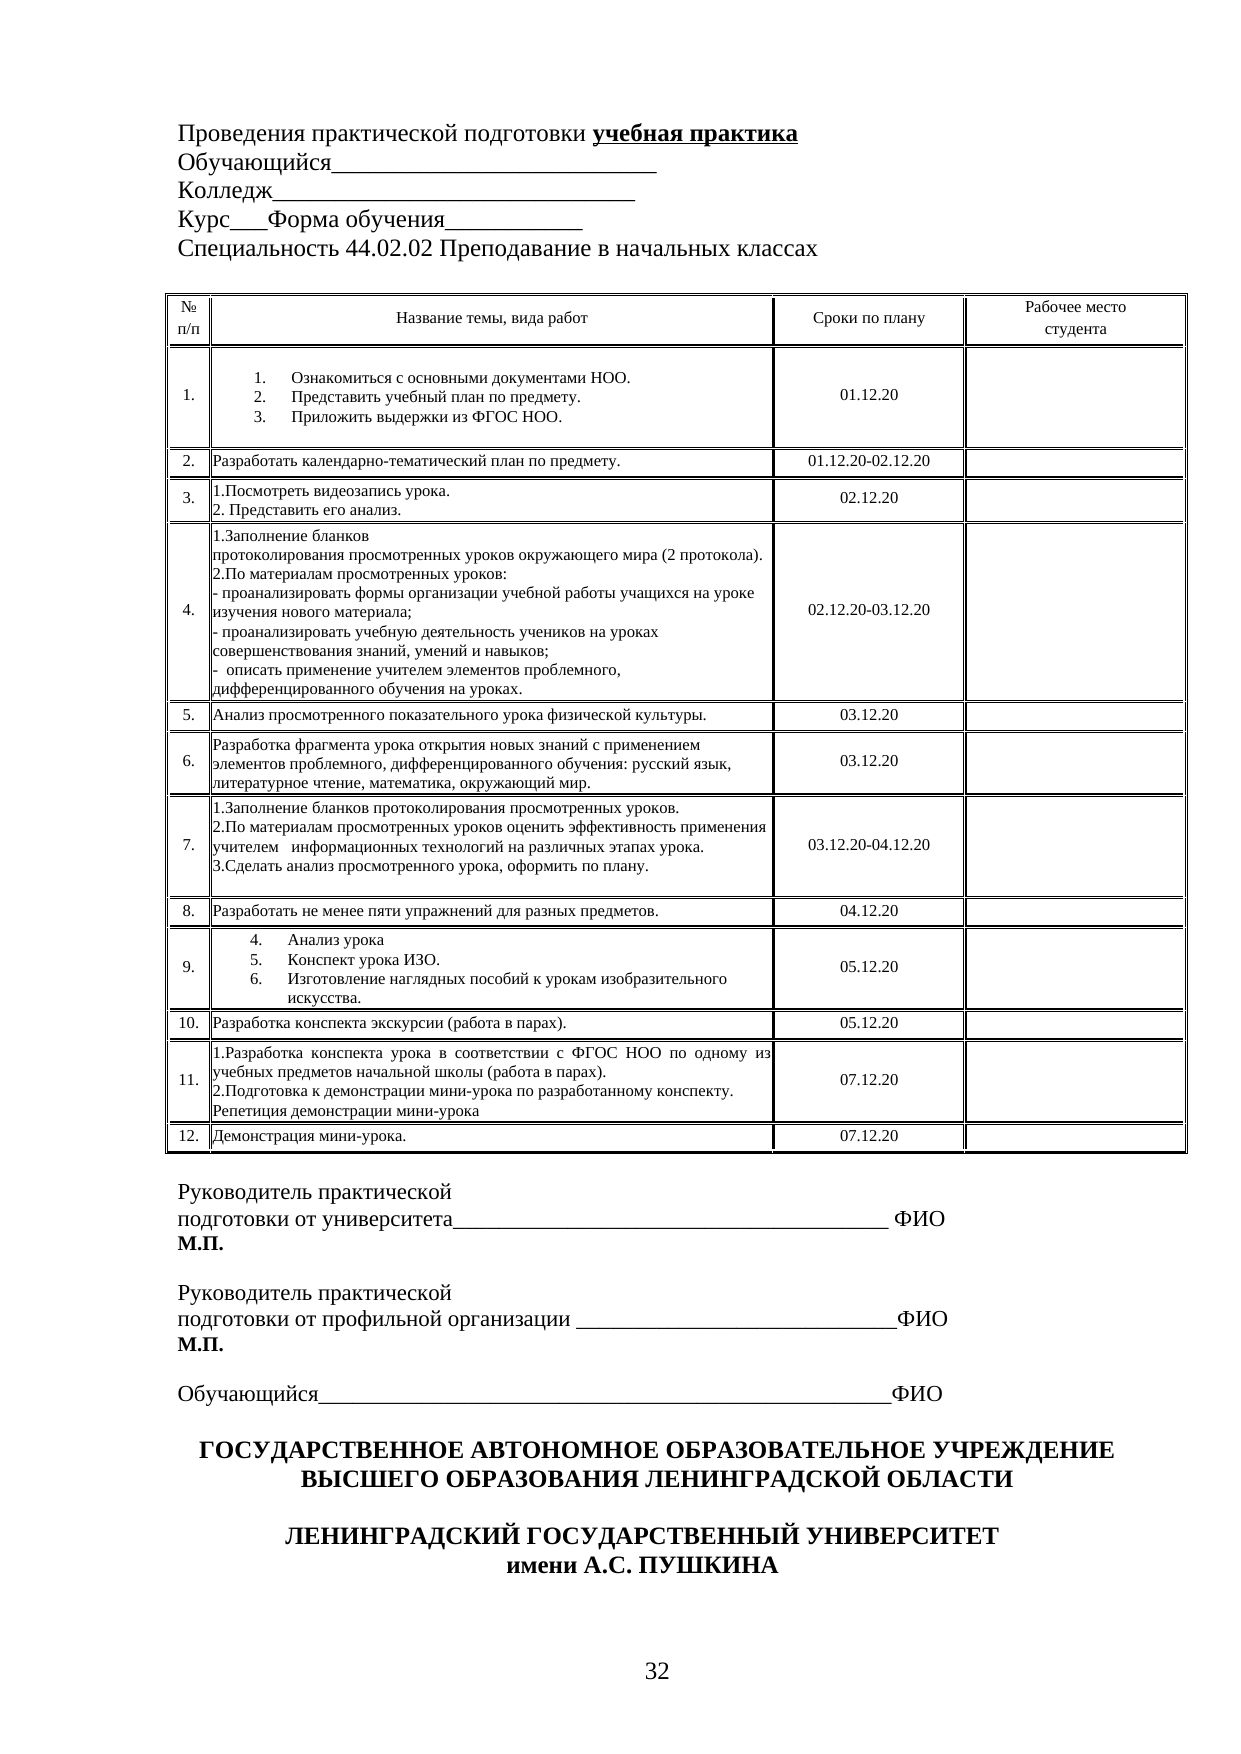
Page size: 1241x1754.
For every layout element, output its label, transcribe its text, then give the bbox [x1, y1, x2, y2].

table_cell [967, 1038, 1185, 1121]
table_cell Ознакомиться с основными документами НОО. Представить учебный план по предмету. Приложить выдержки из ФГОС НОО. [212, 348, 772, 446]
table_cell 1.Заполнение бланков протоколирования просмотренных уроков окружающего мира (2 протокола). 2.По материалам просмотренных уроков: - проанализировать формы организации учебной работы учащихся на уроке изучения нового материала; - проанализировать учебную деятельность учеников на уроках совершенствования знаний, умений и навыков; - описать применение учителем элементов проблемного, дифференцированного обучения на уроках. [212, 524, 772, 700]
table_cell Разработать не менее пяти упражнений для разных предметов. [212, 899, 772, 925]
table_cell 1. [168, 344, 209, 446]
text Руководитель практической [177, 1279, 1137, 1305]
table_cell 2. [168, 446, 209, 476]
table_header Рабочее место студента [965, 296, 1185, 344]
text М.П. [177, 1332, 1137, 1356]
table_cell 07.12.20 [775, 1042, 963, 1121]
table_cell 3. [168, 476, 209, 521]
table_cell 11. [168, 1038, 209, 1121]
table_cell 02.12.20 [775, 480, 963, 521]
table_cell [965, 700, 1186, 729]
table_cell 03.12.20 [775, 733, 963, 793]
text М.П. [177, 1231, 1137, 1255]
table_cell 8. [166, 896, 211, 925]
text Специальность 44.02.02 Преподавание в начальных классах [177, 233, 1137, 262]
table_cell Разработать календарно-тематический план по предмету. [212, 450, 772, 476]
text Руководитель практической [177, 1178, 1137, 1204]
table_cell 02.12.20-03.12.20 [775, 524, 963, 700]
text Колледж_____________________________ [177, 176, 1137, 204]
table_cell 1.Заполнение бланков протоколирования просмотренных уроков. 2.По материалам просмотренных уроков оценить эффективность применения учителем информационных технологий на различных этапах урока. 3.Сделать анализ просмотренного урока, оформить по плану. [212, 797, 772, 896]
text ГОСУДАРСТВЕННОЕ АВТОНОМНОЕ ОБРАЗОВАТЕЛЬНОЕ УЧРЕЖДЕНИЕ ВЫСШЕГО ОБРАЗОВАНИЯ ЛЕНИНГРАДСКОЙ ОБЛАСТИ [177, 1435, 1137, 1492]
text Проведения практической подготовки учебная практика [177, 118, 1137, 147]
table_cell 5. [166, 700, 211, 729]
table_cell [967, 344, 1185, 446]
table_cell [965, 521, 1186, 700]
table_cell 4. [166, 521, 211, 700]
text Обучающийся__________________________________________________ФИО [177, 1380, 1137, 1406]
table_cell 05.12.20 [775, 1012, 963, 1038]
table_cell 04.12.20 [775, 899, 963, 925]
text Обучающийся__________________________ [177, 147, 1137, 176]
table_cell 12. [168, 1121, 211, 1151]
table_cell 03.12.20-04.12.20 [775, 797, 963, 896]
table_cell 01.12.20 [775, 348, 963, 446]
table_cell [967, 730, 1185, 793]
table_cell Анализ урока Конспект урока ИЗО. Изготовление наглядных пособий к урокам изобразительного искусства. [212, 929, 772, 1008]
table_cell 9. [168, 925, 209, 1008]
table_cell Анализ просмотренного показательного урока физической культуры. [212, 703, 772, 729]
table_cell 07.12.20 [773, 1121, 965, 1151]
table_cell [967, 446, 1185, 476]
table_cell [965, 896, 1186, 925]
table_header Название темы, вида работ [211, 294, 773, 344]
table_header № п/п [168, 296, 211, 344]
table_cell 7. [168, 793, 209, 896]
text подготовки от профильной организации ____________________________ФИО [177, 1305, 1137, 1332]
table_cell 10. [168, 1008, 209, 1038]
table_header Сроки по плану [773, 294, 965, 344]
table_cell Демонстрация мини-урока. [211, 1125, 773, 1151]
table_cell 1.Разработка конспекта урока в соответствии с ФГОС НОО по одному из учебных предметов начальной школы (работа в парах). 2.Подготовка к демонстрации мини-урока по разработанному конспекту. Репетиция демонстрации мини-урока [212, 1042, 772, 1121]
table_cell 1.Посмотреть видеозапись урока. 2. Представить его анализ. [212, 480, 772, 521]
table_cell [967, 1008, 1185, 1038]
table_cell Разработка конспекта экскурсии (работа в парах). [212, 1012, 772, 1038]
text ЛЕНИНГРАДСКИЙ ГОСУДАРСТВЕННЫЙ УНИВЕРСИТЕТ [148, 1521, 1137, 1550]
table_cell [965, 1121, 1185, 1151]
table_cell Разработка фрагмента урока открытия новых знаний с применением элементов проблемного, дифференцированного обучения: русский язык, литературное чтение, математика, окружающий мир. [212, 733, 772, 793]
table_cell 01.12.20-02.12.20 [775, 450, 963, 476]
table_cell 03.12.20 [775, 703, 963, 729]
text подготовки от университета______________________________________ ФИО [177, 1204, 1137, 1231]
table_cell [967, 476, 1185, 521]
table_cell [967, 925, 1185, 1008]
text Курс___Форма обучения___________ [177, 204, 1137, 233]
table_cell [967, 793, 1185, 896]
text имени А.С. ПУШКИНА [148, 1550, 1137, 1579]
table_cell 6. [168, 730, 209, 793]
table_cell 05.12.20 [775, 929, 963, 1008]
